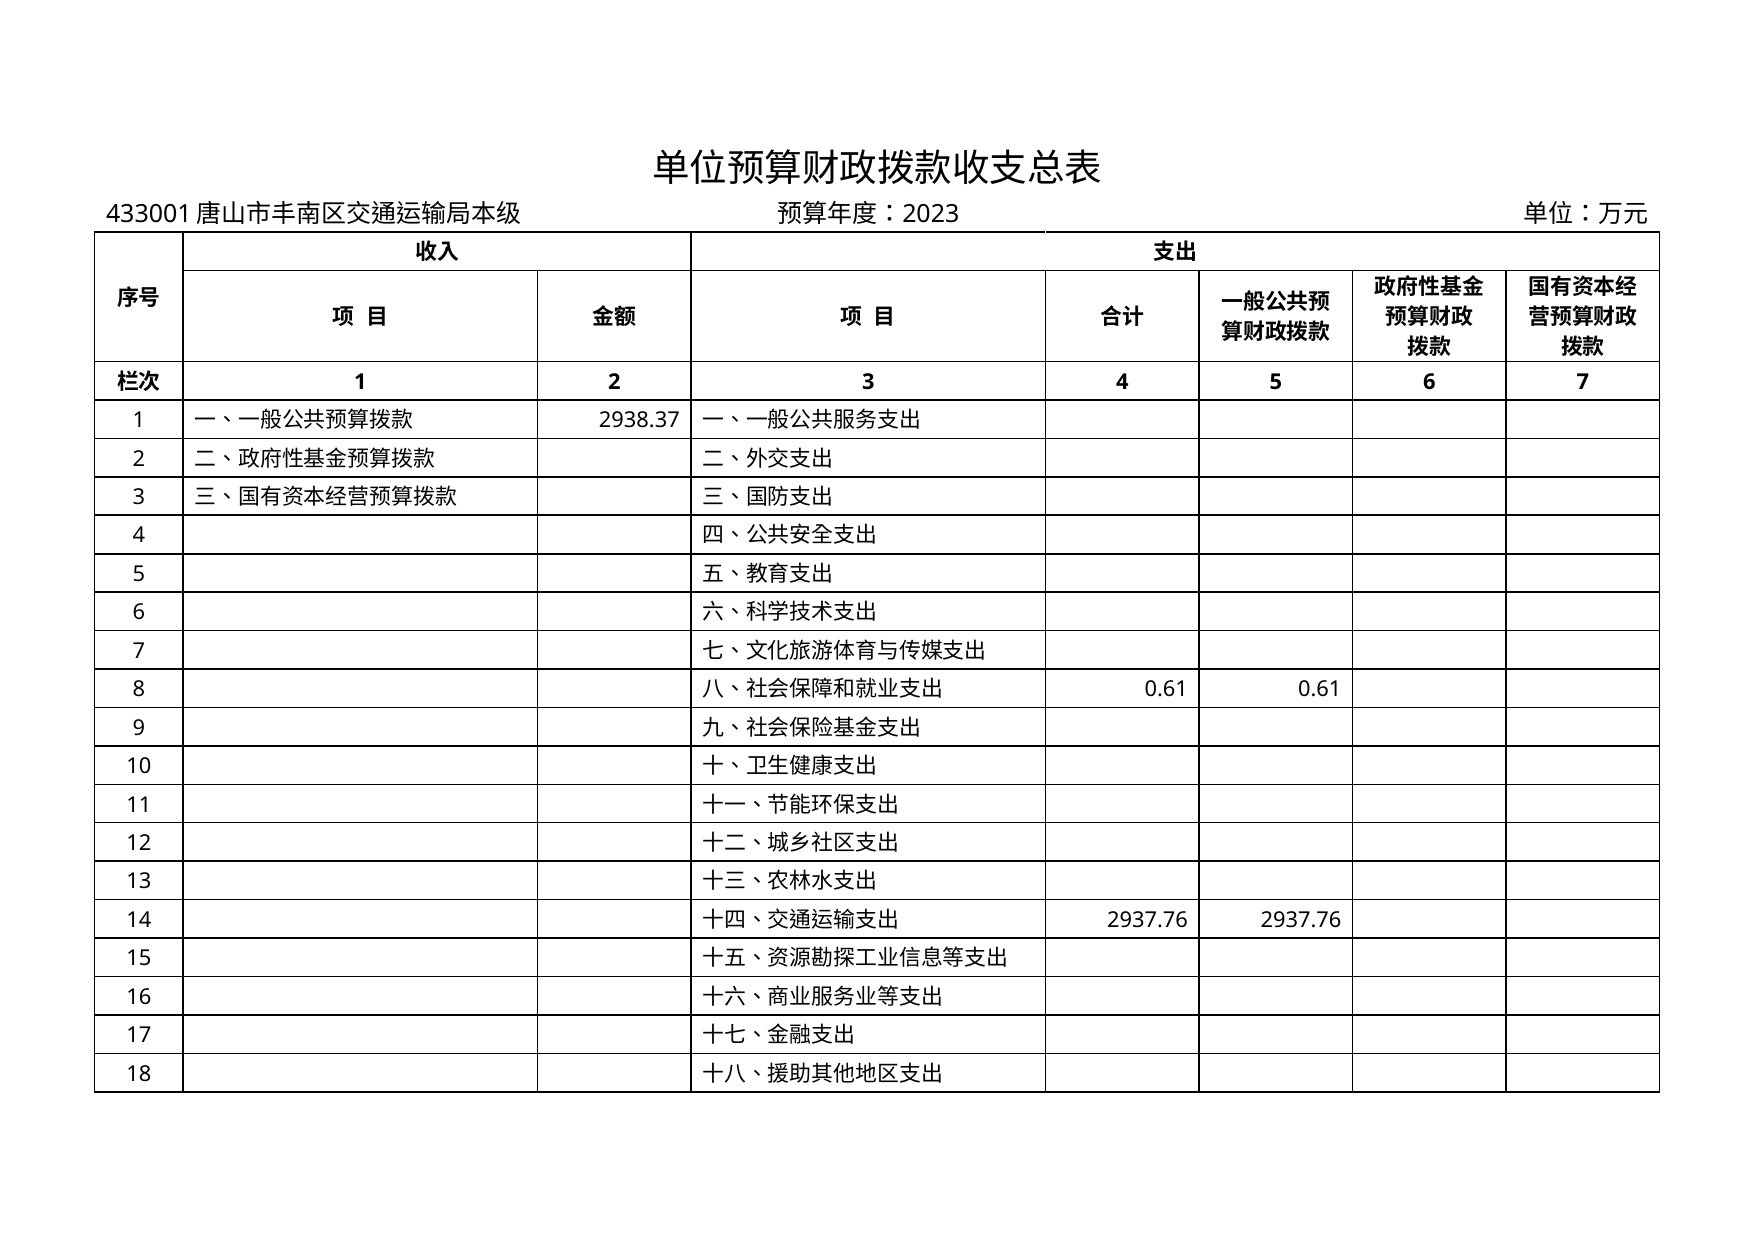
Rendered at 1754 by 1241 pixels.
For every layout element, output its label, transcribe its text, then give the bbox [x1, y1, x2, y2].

table_cell 二、政府性基金预算拨款 [184, 439, 537, 476]
table_cell 九、社会保险基金支出 [692, 708, 1045, 745]
table_header 单位：万元 [1046, 195, 1659, 231]
table_cell [538, 862, 690, 899]
table_cell 十七、金融支出 [692, 1016, 1045, 1052]
table_cell [1200, 555, 1352, 591]
table_cell 14 [95, 900, 182, 937]
table_cell [538, 823, 690, 860]
table_cell [1507, 708, 1659, 745]
table_cell [1200, 593, 1352, 630]
table_cell [1200, 939, 1352, 976]
table_cell [538, 1016, 690, 1052]
table_cell [1353, 900, 1505, 937]
table_cell [1200, 401, 1352, 437]
table_cell 三、国有资本经营预算拨款 [184, 478, 537, 514]
table_cell 一、一般公共服务支出 [692, 401, 1045, 437]
table_cell 11 [95, 785, 182, 822]
table_cell [538, 977, 690, 1014]
table_cell [1353, 670, 1505, 707]
table_cell 十六、商业服务业等支出 [692, 977, 1045, 1014]
table_cell [1507, 1016, 1659, 1052]
table_header 433001唐山市丰南区交通运输局本级 [95, 195, 690, 231]
table_cell [1046, 631, 1198, 668]
table_cell [184, 747, 537, 783]
table_cell [184, 862, 537, 899]
text 单位预算财政拨款收支总表 [106, 142, 1648, 193]
table_cell [1507, 555, 1659, 591]
table_cell [184, 631, 537, 668]
table_cell [1507, 516, 1659, 553]
table_cell [538, 1054, 690, 1091]
table_cell [1507, 900, 1659, 937]
table_cell 1 [95, 401, 182, 437]
table_cell [1353, 862, 1505, 899]
table_cell 六、科学技术支出 [692, 593, 1045, 630]
table_cell [1353, 555, 1505, 591]
table_cell 十一、节能环保支出 [692, 785, 1045, 822]
table_cell [538, 478, 690, 514]
table_cell [1353, 478, 1505, 514]
table_cell 五、教育支出 [692, 555, 1045, 591]
table_cell 2937.76 [1046, 900, 1198, 937]
table_cell 4 [95, 516, 182, 553]
table_cell [1353, 708, 1505, 745]
table_cell [1046, 708, 1198, 745]
table_cell 八、社会保障和就业支出 [692, 670, 1045, 707]
table_cell [1046, 401, 1198, 437]
table_cell 16 [95, 977, 182, 1014]
table_cell [1200, 977, 1352, 1014]
table_cell [1353, 516, 1505, 553]
table_cell 一、一般公共预算拨款 [184, 401, 537, 437]
table_cell [1507, 939, 1659, 976]
table_cell [1046, 977, 1198, 1014]
table_cell 6 [1353, 362, 1505, 399]
table_cell [1507, 439, 1659, 476]
table_cell 序号 [95, 233, 182, 361]
table_cell [1200, 631, 1352, 668]
table_cell 3 [692, 362, 1045, 399]
table_cell 十四、交通运输支出 [692, 900, 1045, 937]
table_cell [1046, 747, 1198, 783]
table_cell 二、外交支出 [692, 439, 1045, 476]
table_cell [1200, 785, 1352, 822]
table_cell [538, 670, 690, 707]
table_cell [1353, 401, 1505, 437]
table_cell [184, 708, 537, 745]
table_cell 十、卫生健康支出 [692, 747, 1045, 783]
table_cell [184, 785, 537, 822]
table_cell 7 [95, 631, 182, 668]
table_header 预算年度：2023 [692, 195, 1045, 231]
table_cell 四、公共安全支出 [692, 516, 1045, 553]
table_cell [1353, 939, 1505, 976]
table_cell [1507, 862, 1659, 899]
table_cell [184, 823, 537, 860]
table_cell 8 [95, 670, 182, 707]
table_cell [538, 516, 690, 553]
table_cell 项 目 [184, 271, 537, 361]
table_cell [1507, 1054, 1659, 1091]
table_cell 15 [95, 939, 182, 976]
table_cell [538, 593, 690, 630]
table_cell 十八、援助其他地区支出 [692, 1054, 1045, 1091]
table_cell 17 [95, 1016, 182, 1052]
table_cell 3 [95, 478, 182, 514]
table_cell [538, 900, 690, 937]
table_cell [1200, 516, 1352, 553]
table_cell 5 [95, 555, 182, 591]
table_cell [1353, 631, 1505, 668]
table_cell [1507, 478, 1659, 514]
table_cell 十三、农林水支出 [692, 862, 1045, 899]
table_cell [1353, 823, 1505, 860]
table_cell [1046, 823, 1198, 860]
table_cell [184, 516, 537, 553]
table_cell 0.61 [1200, 670, 1352, 707]
table_cell [1353, 1016, 1505, 1052]
table_cell 合计 [1046, 271, 1198, 361]
table_cell [184, 1054, 537, 1091]
table_cell 金额 [538, 271, 690, 361]
table_cell [1200, 439, 1352, 476]
table_cell [1200, 708, 1352, 745]
table_cell [184, 977, 537, 1014]
table_cell [538, 555, 690, 591]
table_cell 10 [95, 747, 182, 783]
table_cell [1507, 593, 1659, 630]
table_cell [1046, 439, 1198, 476]
table_cell 7 [1507, 362, 1659, 399]
table_cell 4 [1046, 362, 1198, 399]
table_cell 13 [95, 862, 182, 899]
table_cell [1200, 823, 1352, 860]
table_cell [1200, 862, 1352, 899]
table_cell [538, 939, 690, 976]
table_cell [538, 785, 690, 822]
table_cell [184, 670, 537, 707]
table_cell [1353, 977, 1505, 1014]
table_cell 2 [95, 439, 182, 476]
table_cell [1507, 785, 1659, 822]
table_cell 收入 [184, 233, 690, 270]
table_cell [1046, 593, 1198, 630]
table_cell 十二、城乡社区支出 [692, 823, 1045, 860]
table_cell 9 [95, 708, 182, 745]
table_cell [184, 939, 537, 976]
table_cell 2937.76 [1200, 900, 1352, 937]
table_cell 一般公共预算财政拨款 [1200, 271, 1352, 361]
table_cell [1507, 977, 1659, 1014]
table_cell 政府性基金预算财政 拨款 [1353, 271, 1505, 361]
table_cell [1353, 747, 1505, 783]
table_cell [1507, 670, 1659, 707]
table_cell [1046, 939, 1198, 976]
table_cell [1046, 516, 1198, 553]
table_cell 支出 [692, 233, 1659, 270]
table_cell [1507, 823, 1659, 860]
table_cell [1046, 785, 1198, 822]
table_cell [1046, 555, 1198, 591]
table_cell 项 目 [692, 271, 1045, 361]
table_cell 5 [1200, 362, 1352, 399]
table_cell 国有资本经营预算财政拨款 [1507, 271, 1659, 361]
table_cell [1046, 862, 1198, 899]
table_cell 三、国防支出 [692, 478, 1045, 514]
table_cell 0.61 [1046, 670, 1198, 707]
table_cell [1046, 478, 1198, 514]
table_cell 1 [184, 362, 537, 399]
table_cell [1507, 747, 1659, 783]
table_cell [1046, 1016, 1198, 1052]
table_cell [538, 631, 690, 668]
table_cell [1046, 1054, 1198, 1091]
table_cell [1200, 1016, 1352, 1052]
table_cell [538, 708, 690, 745]
table_cell 12 [95, 823, 182, 860]
table_cell [1353, 785, 1505, 822]
table_cell 2 [538, 362, 690, 399]
table_cell 十五、资源勘探工业信息等支出 [692, 939, 1045, 976]
table_cell 七、文化旅游体育与传媒支出 [692, 631, 1045, 668]
table_cell 2938.37 [538, 401, 690, 437]
table_cell [1507, 401, 1659, 437]
table_cell [184, 900, 537, 937]
table_cell [538, 747, 690, 783]
table_cell [538, 439, 690, 476]
table_cell [1353, 1054, 1505, 1091]
table_cell [184, 555, 537, 591]
table_cell 栏次 [95, 362, 182, 399]
table_cell 6 [95, 593, 182, 630]
table_cell [184, 1016, 537, 1052]
table_cell [1507, 631, 1659, 668]
table_cell [1200, 747, 1352, 783]
table_cell [1200, 1054, 1352, 1091]
table_cell [184, 593, 537, 630]
table_cell 18 [95, 1054, 182, 1091]
table_cell [1353, 593, 1505, 630]
table_cell [1353, 439, 1505, 476]
table_cell [1200, 478, 1352, 514]
